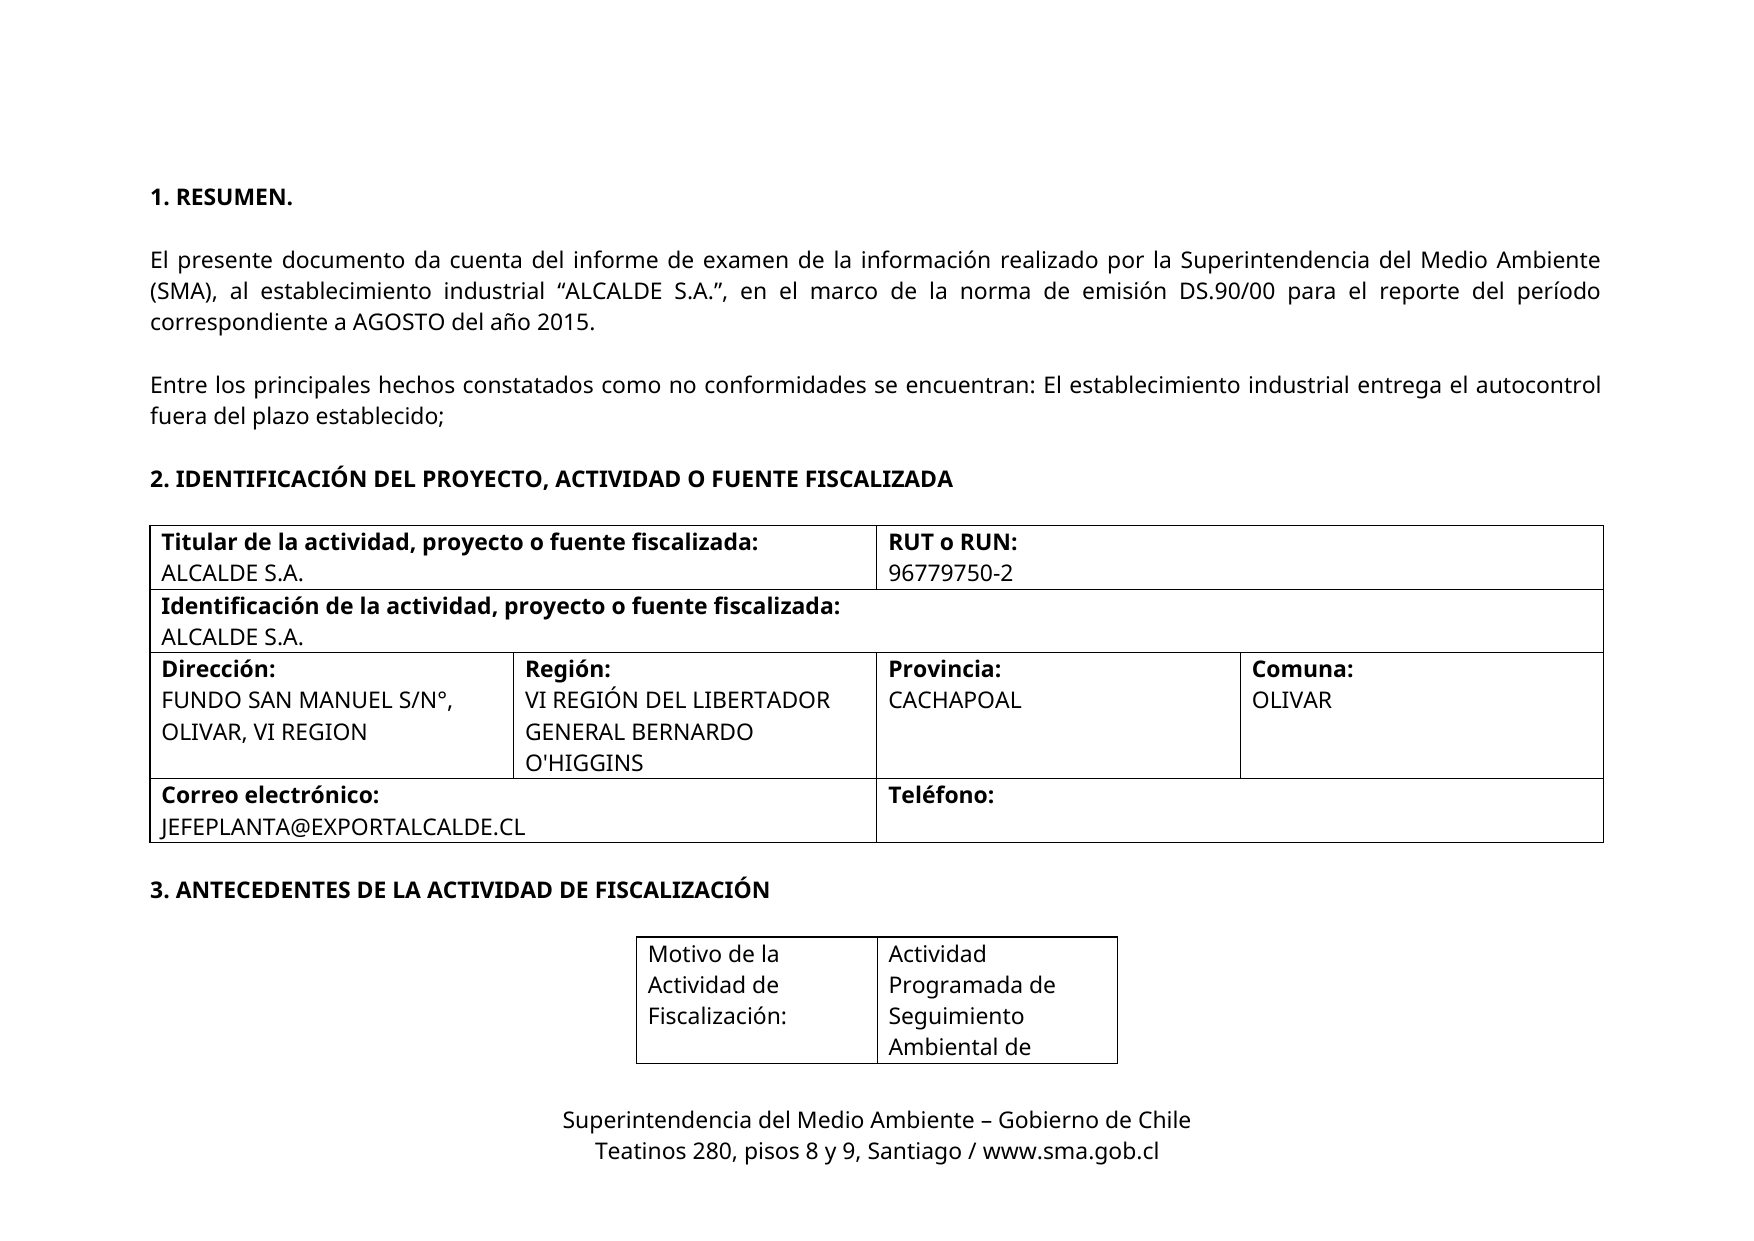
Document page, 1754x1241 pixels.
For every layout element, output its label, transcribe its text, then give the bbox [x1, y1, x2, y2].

text 3. ANTECEDENTES DE LA ACTIVIDAD DE FISCALIZACIÓN [150, 843, 1604, 905]
table_header RUT o RUN: 96779750-2 [877, 526, 1603, 588]
table_cell Teléfono: [877, 779, 1603, 842]
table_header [878, 938, 1117, 1062]
table_cell Dirección: FUNDO SAN MANUEL S/N°, OLIVAR, VI REGION [151, 653, 513, 778]
table_cell Correo electrónico: JEFEPLANTA@EXPORTALCALDE.CL [151, 779, 876, 842]
text Entre los principales hechos constatados como no conformidades se encuentran: El establecimiento industrial entrega el autocontrol fuera del plazo establecido; [150, 337, 1604, 431]
table_cell Región: VI REGIÓN DEL LIBERTADOR GENERAL BERNARDO O'HIGGINS [514, 653, 876, 778]
table_cell Comuna: OLIVAR [1241, 653, 1603, 778]
text 2. IDENTIFICACIÓN DEL PROYECTO, ACTIVIDAD O FUENTE FISCALIZADA [150, 431, 1604, 494]
text 1. RESUMEN. [150, 150, 1604, 212]
table_header Titular de la actividad, proyecto o fuente fiscalizada: ALCALDE S.A. [151, 526, 876, 588]
table_cell Provincia: CACHAPOAL [877, 653, 1240, 778]
text El presente documento da cuenta del informe de examen de la información realizado por la Superintendencia del Medio Ambiente (SMA), al establecimiento industrial “ALCALDE S.A.”, en el marco de la norma de emisión DS.90/00 para el reporte del período correspondiente a AGOSTO del año 2015. [150, 212, 1604, 337]
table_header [637, 938, 877, 1062]
table_cell Identificación de la actividad, proyecto o fuente fiscalizada: ALCALDE S.A. [151, 590, 1603, 652]
